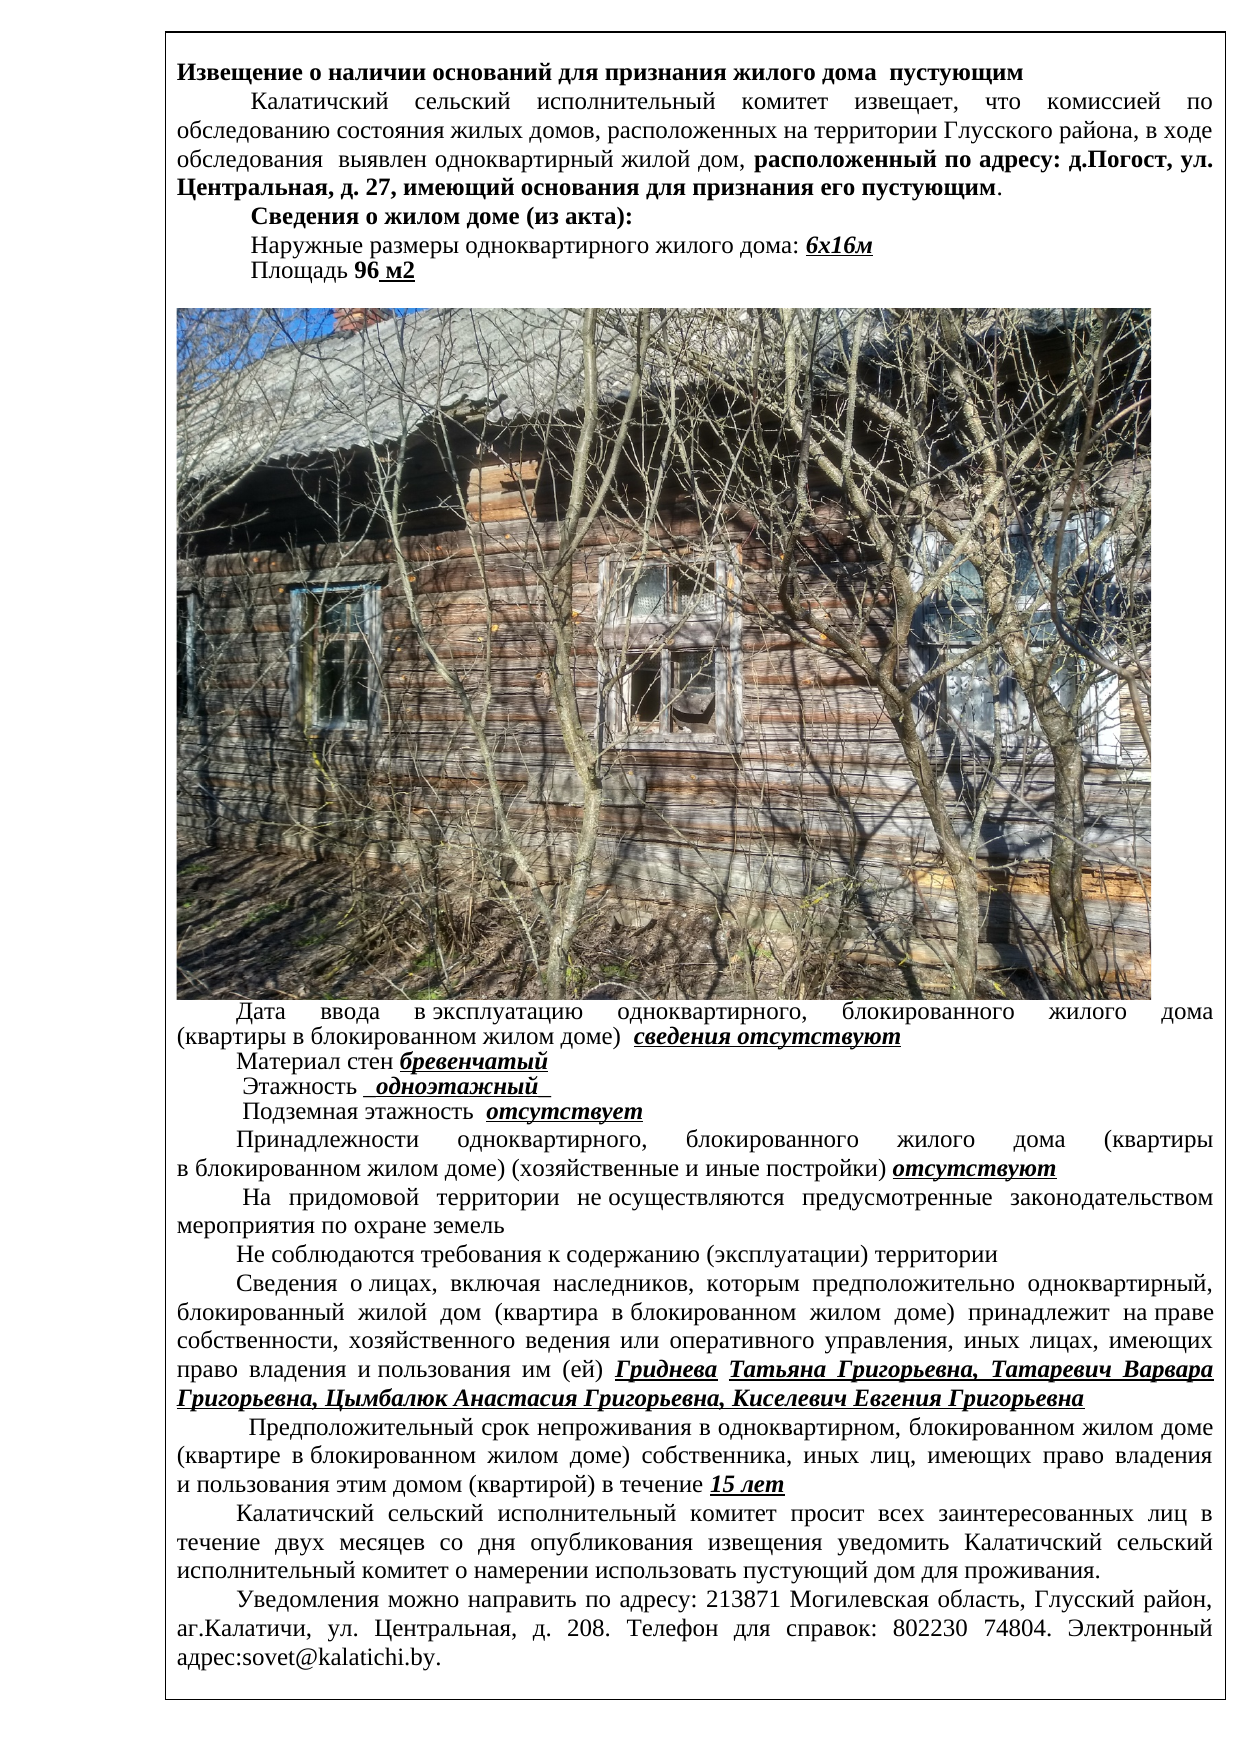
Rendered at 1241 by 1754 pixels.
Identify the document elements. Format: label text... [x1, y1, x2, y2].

picture [176, 308, 1152, 1000]
table_header Извещение о наличии оснований для признания жилого дома пустующим Калатичский сельский исполнительный комитет извещает, что комиссией по обследованию состояния жилых домов, расположенных на территории Глусского района, в ходе обследования выявлен одноквартирный жилой дом, расположенный по адресу: д.Погост, ул. Центральная, д. 27, имеющий основания для признания его пустующим. Сведения о жилом доме (из акта): Наружные размеры одноквартирного жилого дома: 6х16м Площадь 96 м2 Дата ввода в эксплуатацию одноквартирного, блокированного жилого дома (квартиры в блокированном жилом доме) сведения отсутствуют Материал стен бревенчатый Этажность _одноэтажный_ Подземная этажность отсутствует Принадлежности одноквартирного, блокированного жилого дома (квартиры в блокированном жилом доме) (хозяйственные и иные постройки) отсутствуют На придомовой территории не осуществляются предусмотренные законодательством мероприятия по охране земель Не соблюдаются требования к содержанию (эксплуатации) территории Сведения о лицах, включая наследников, которым предположительно одноквартирный, блокированный жилой дом (квартира в блокированном жилом доме) принадлежит на праве собственности, хозяйственного ведения или оперативного управления, иных лицах, имеющих право владения и пользования им (ей) Гриднева Татьяна Григорьевна, Татаревич Варвара Григорьевна, Цымбалюк Анастасия Григорьевна, Киселевич Евгения Григорьевна Предположительный срок непроживания в одноквартирном, блокированном жилом доме (квартире в блокированном жилом доме) собственника, иных лиц, имеющих право владения и пользования этим домом (квартирой) в течение 15 лет Калатичский сельский исполнительный комитет просит всех заинтересованных лиц в течение двух месяцев со дня опубликования извещения уведомить Калатичский сельский исполнительный комитет о намерении использовать пустующий дом для проживания. Уведомления можно направить по адресу: 213871 Могилевская область, Глусский район, аг.Калатичи, ул. Центральная, д. 208. Телефон для справок: 802230 74804. Электронный адрес:sovet@kalatichi.by. [166, 33, 1225, 1699]
